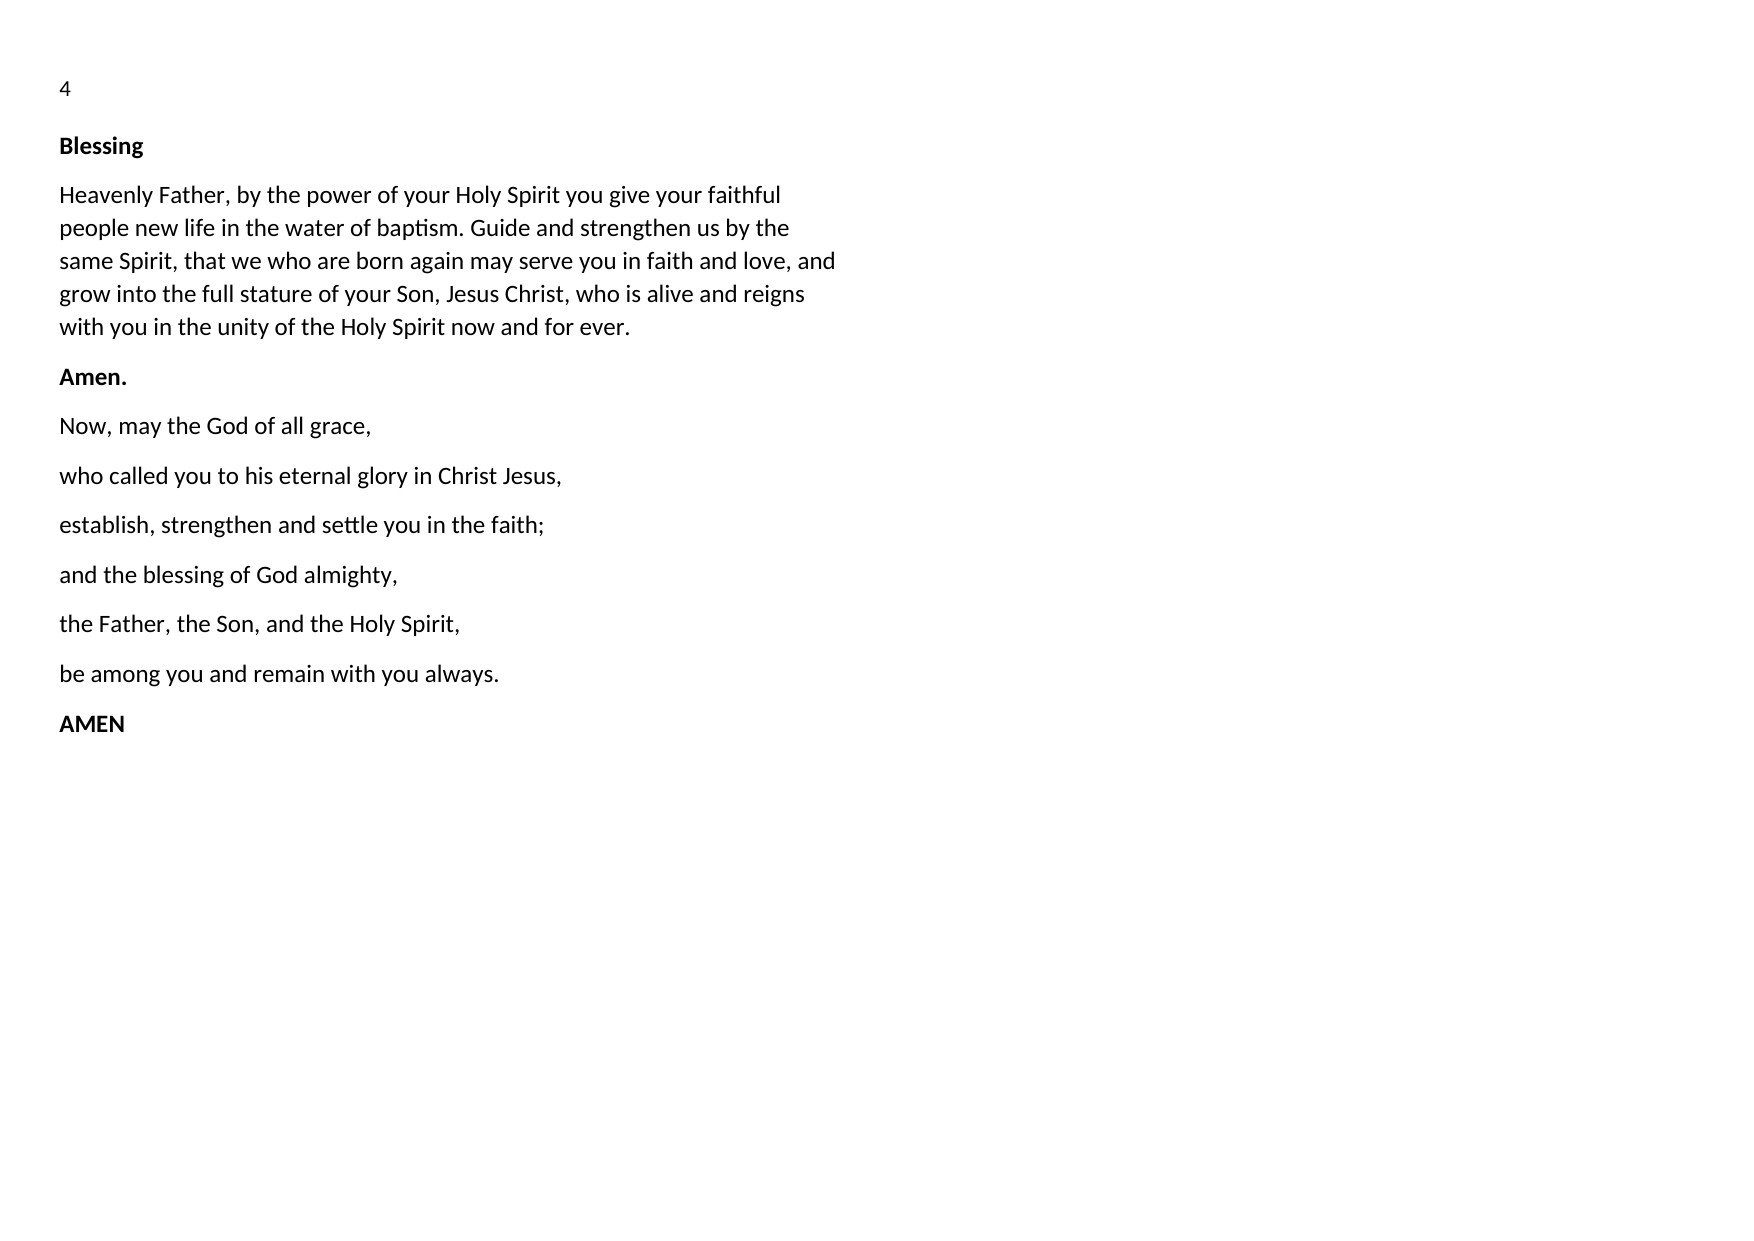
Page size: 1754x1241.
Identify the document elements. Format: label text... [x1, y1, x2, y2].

text Blessing [59, 130, 840, 160]
text be among you and remain with you always. [59, 658, 840, 689]
text Heavenly Father, by the power of your Holy Spirit you give your faithful people new life in the water of baptism. Guide and strengthen us by the same Spirit, that we who are born again may serve you in faith and love, and grow into the full stature of your Son, Jesus Christ, who is alive and reigns with you in the unity of the Holy Spirit now and for ever. [59, 179, 840, 342]
text who called you to his eternal glory in Christ Jesus, [59, 460, 840, 490]
text AMEN [59, 708, 840, 738]
text and the blessing of God almighty, [59, 559, 840, 589]
text the Father, the Son, and the Holy Spirit, [59, 608, 840, 639]
text Amen. [59, 361, 840, 391]
text Now, may the God of all grace, [59, 410, 840, 441]
text establish, strengthen and settle you in the faith; [59, 509, 840, 540]
